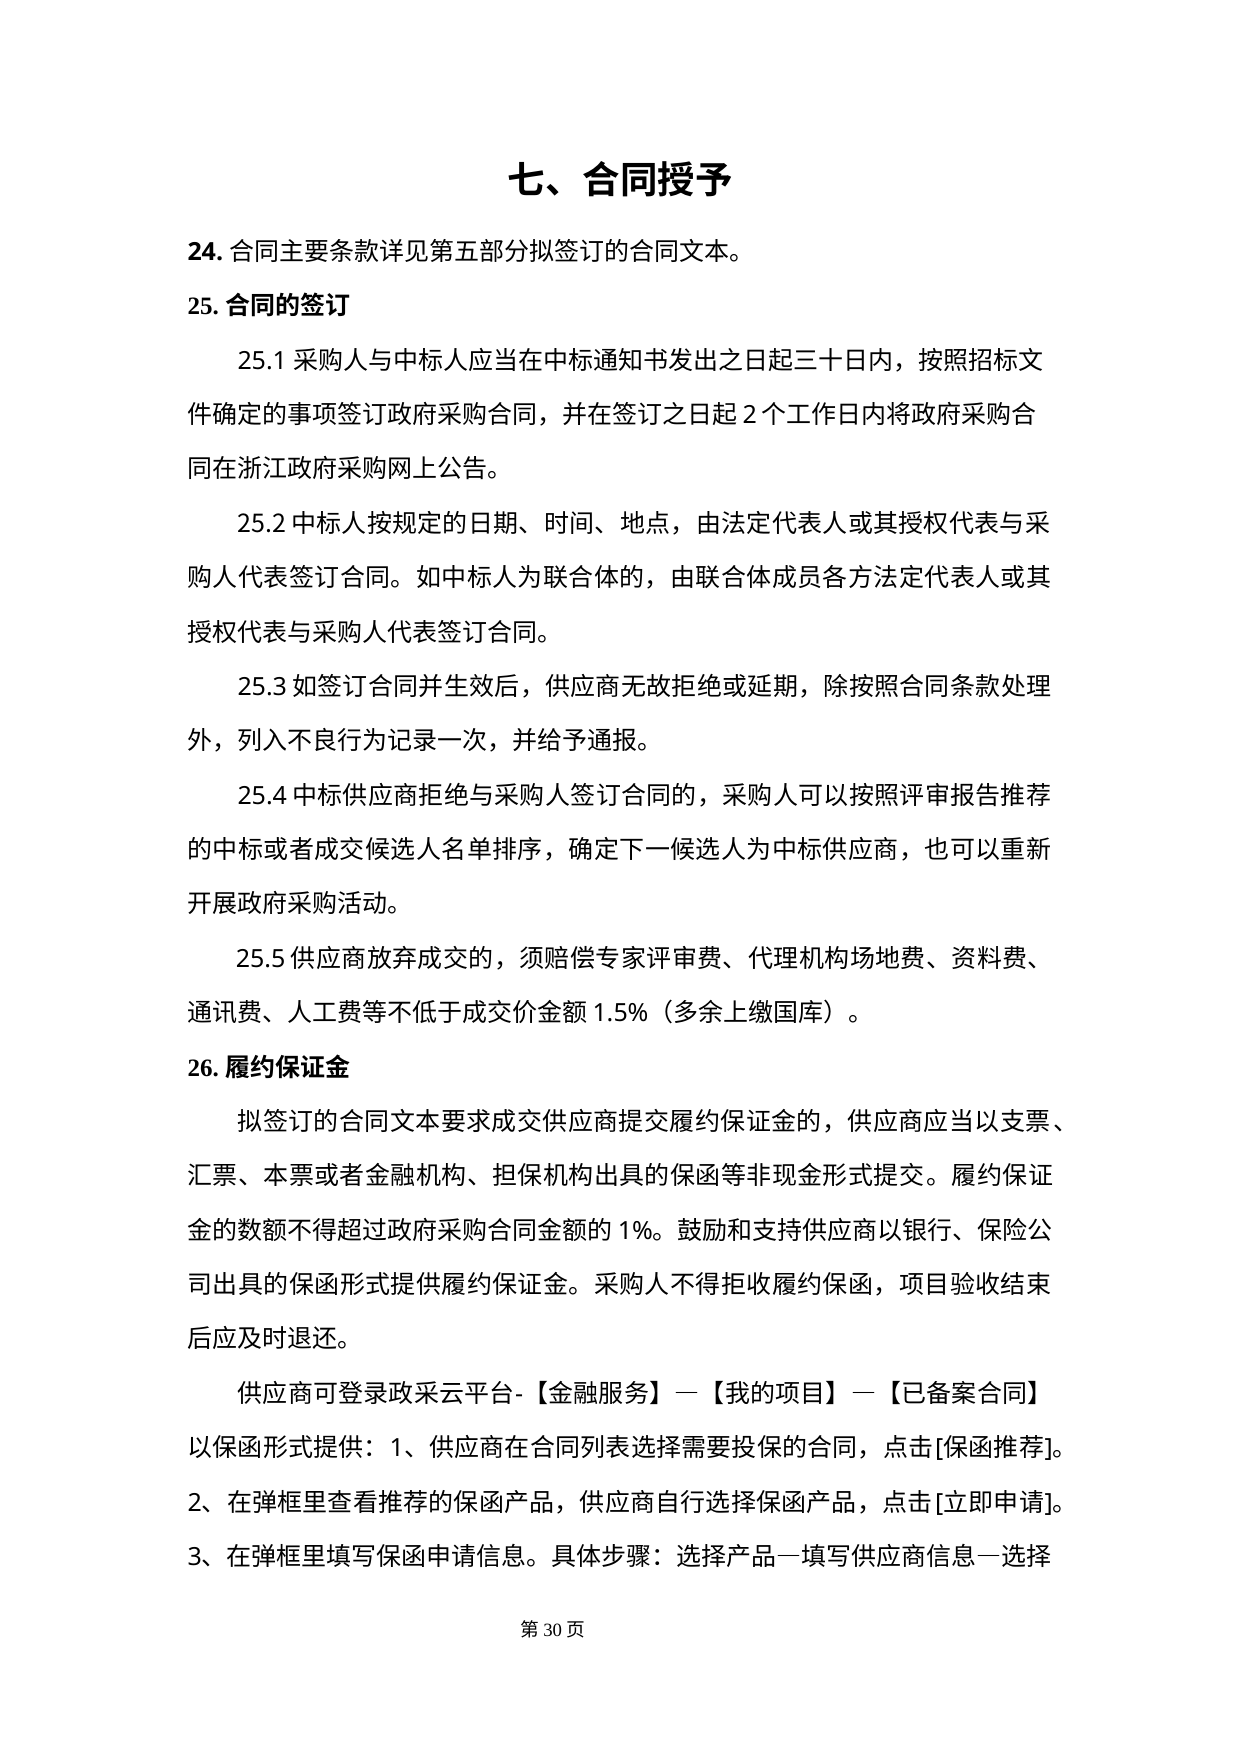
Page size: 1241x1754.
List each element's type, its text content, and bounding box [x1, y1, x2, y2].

text 25.3如签订合同并生效后，供应商无故拒绝或延期，除按照合同条款处理外，列入不良行为记录一次，并给予通报。 [187, 666, 1053, 757]
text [187, 1373, 1053, 1573]
subtitle 七、合同授予 [187, 150, 1053, 204]
subtitle 26. 履约保证金 [187, 1047, 1053, 1083]
text 25.4中标供应商拒绝与采购人签订合同的，采购人可以按照评审报告推荐的中标或者成交候选人名单排序，确定下一候选人为中标供应商，也可以重新开展政府采购活动。 [187, 775, 1053, 920]
text 拟签订的合同文本要求成交供应商提交履约保证金的，供应商应当以支票、汇票、本票或者金融机构、担保机构出具的保函等非现金形式提交。履约保证金的数额不得超过政府采购合同金额的1%。鼓励和支持供应商以银行、保险公司出具的保函形式提供履约保证金。采购人不得拒收履约保函，项目验收结束后应及时退还。 [187, 1101, 1053, 1355]
text 25.2中标人按规定的日期、时间、地点，由法定代表人或其授权代表与采购人代表签订合同。如中标人为联合体的，由联合体成员各方法定代表人或其授权代表与采购人代表签订合同。 [187, 503, 1053, 648]
text 24. 合同主要条款详见第五部分拟签订的合同文本。 [187, 231, 1053, 268]
subtitle 25. 合同的签订 [187, 286, 1053, 322]
text 25.5供应商放弃成交的，须赔偿专家评审费、代理机构场地费、资料费、通讯费、人工费等不低于成交价金额1.5%（多余上缴国库）。 [187, 938, 1053, 1029]
text 25.1 采购人与中标人应当在中标通知书发出之日起三十日内，按照招标文件确定的事项签订政府采购合同，并在签订之日起2个工作日内将政府采购合同在浙江政府采购网上公告。 [187, 340, 1053, 485]
